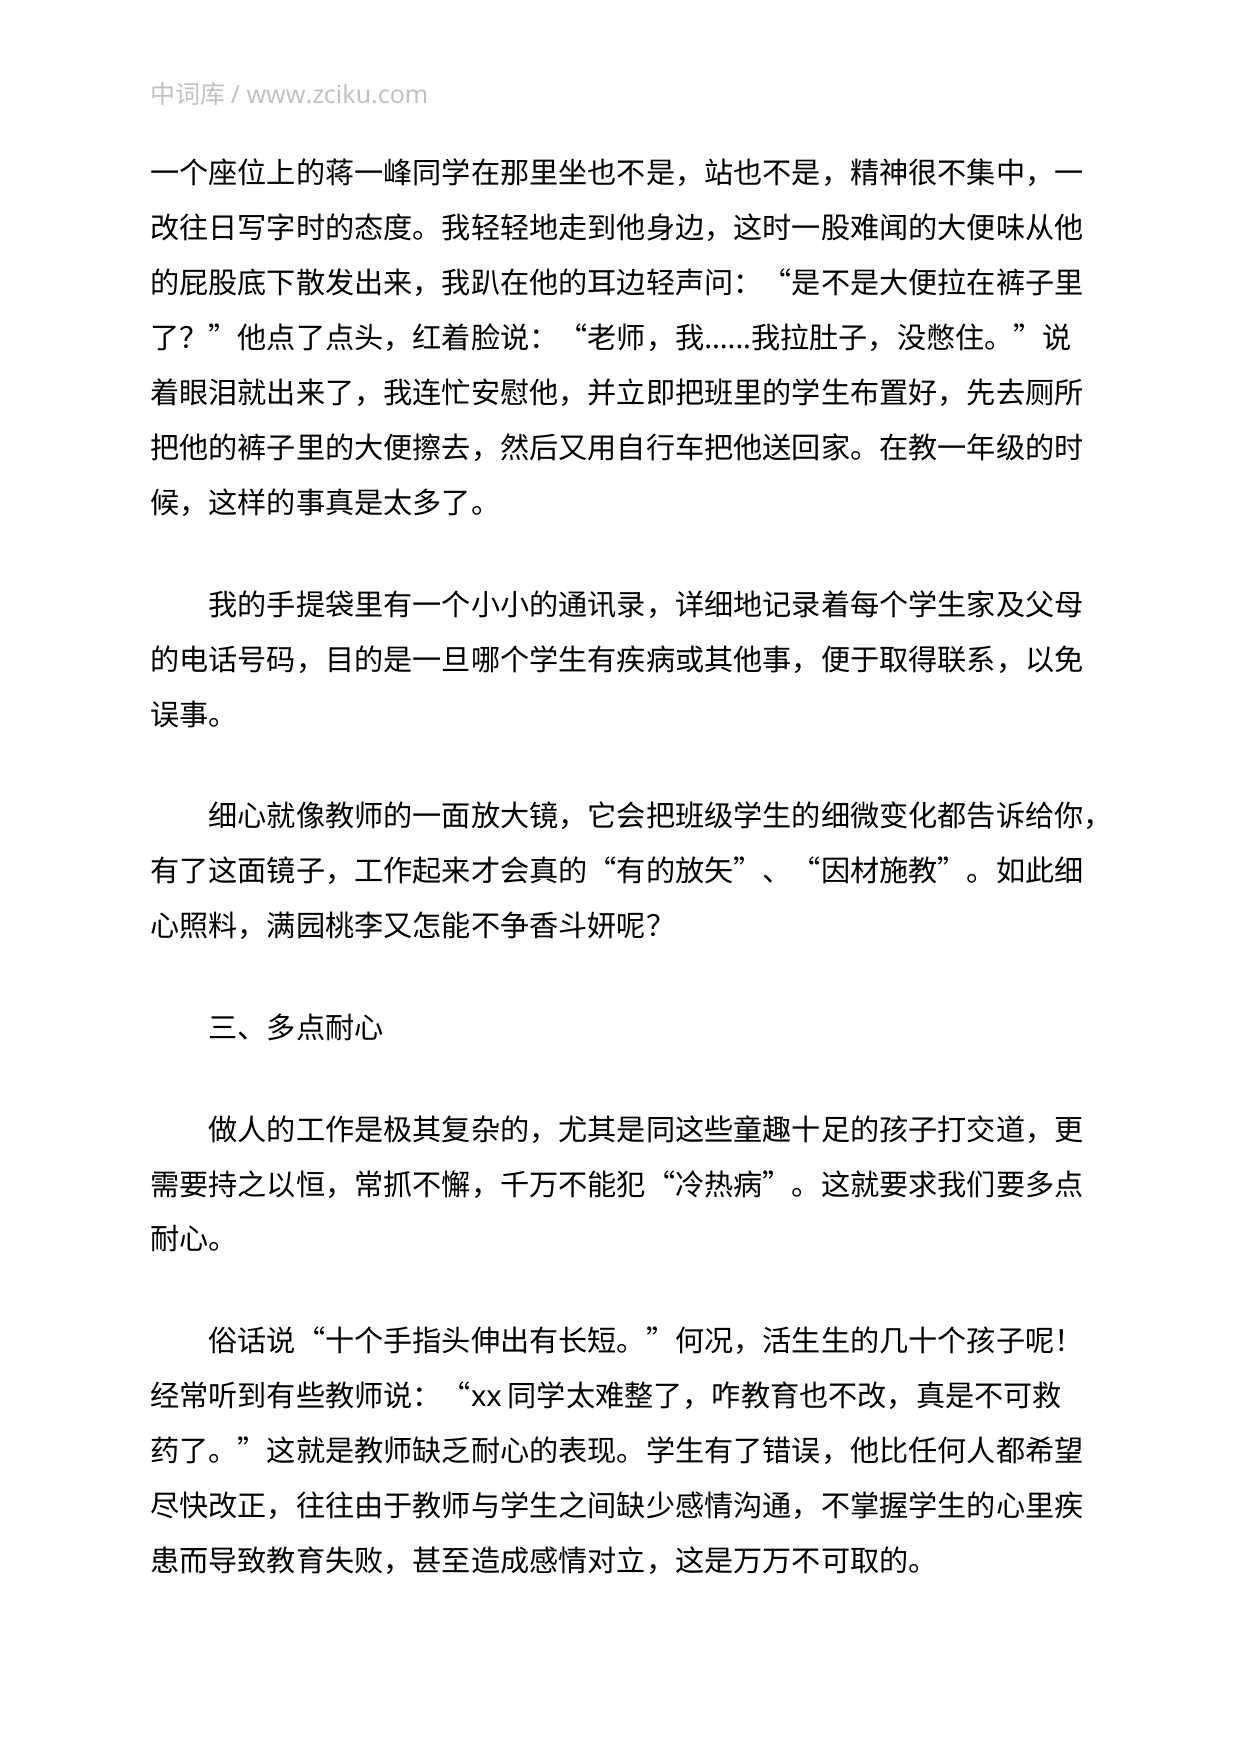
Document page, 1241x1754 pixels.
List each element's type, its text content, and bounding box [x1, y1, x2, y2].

text 做人的工作是极其复杂的，尤其是同这些童趣十足的孩子打交道，更需要持之以恒，常抓不懈，千万不能犯“冷热病”。这就要求我们要多点耐心。 [150, 1106, 1090, 1258]
text 细心就像教师的一面放大镜，它会把班级学生的细微变化都告诉给你，有了这面镜子，工作起来才会真的“有的放矢”、“因材施教”。如此细心照料，满园桃李又怎能不争香斗妍呢？ [150, 793, 1090, 945]
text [150, 150, 1090, 522]
text 俗话说“十个手指头伸出有长短。”何况，活生生的几十个孩子呢！经常听到有些教师说：“xx同学太难整了，咋教育也不改，真是不可救药了。”这就是教师缺乏耐心的表现。学生有了错误，他比任何人都希望尽快改正，往往由于教师与学生之间缺少感情沟通，不掌握学生的心里疾患而导致教育失败，甚至造成感情对立，这是万万不可取的。 [150, 1318, 1090, 1580]
text 三、多点耐心 [150, 1004, 1090, 1047]
text 我的手提袋里有一个小小的通讯录，详细地记录着每个学生家及父母的电话号码，目的是一旦哪个学生有疾病或其他事，便于取得联系，以免误事。 [150, 581, 1090, 733]
